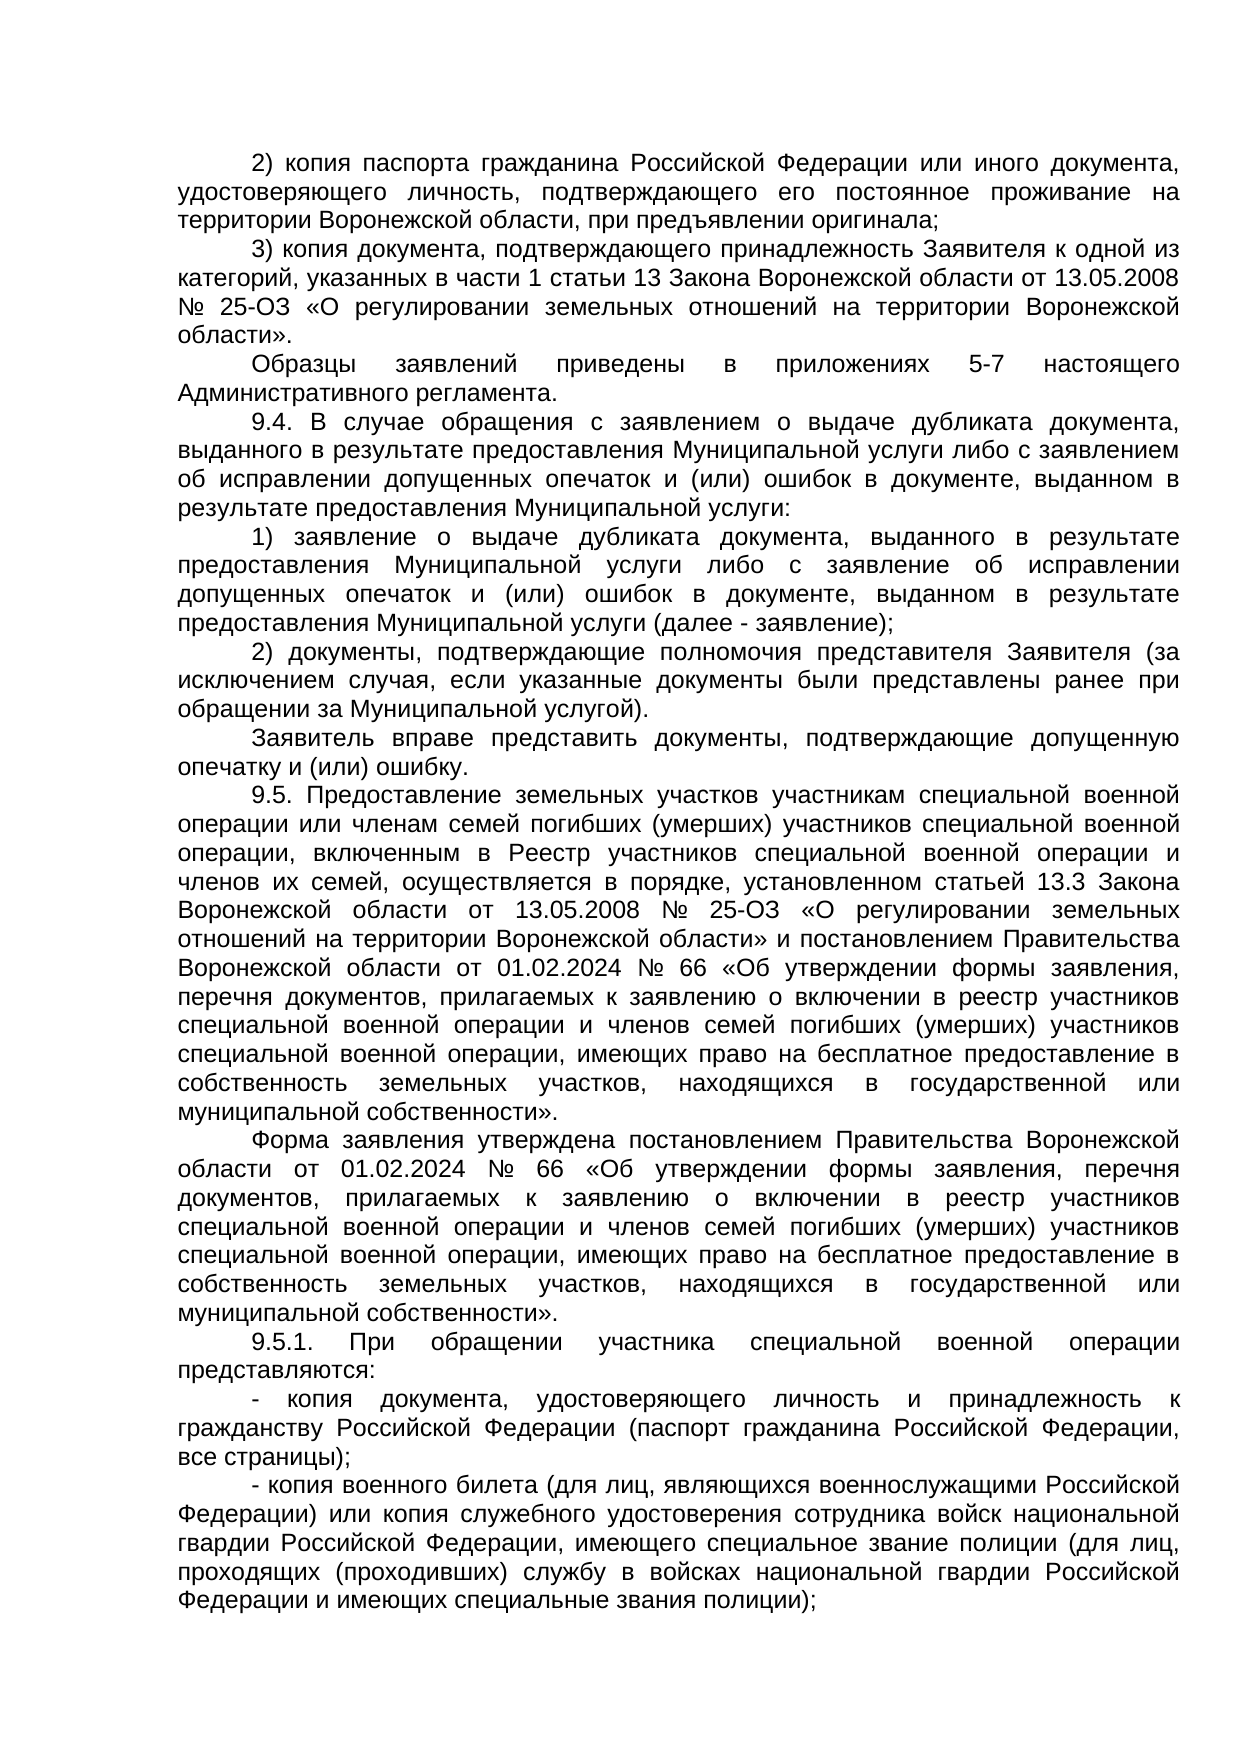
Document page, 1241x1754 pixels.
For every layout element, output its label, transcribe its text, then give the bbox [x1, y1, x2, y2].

text 9.5. Предоставление земельных участков участникам специальной военной операции или членам семей погибших (умерших) участников специальной военной операции, включенным в Реестр участников специальной военной операции и членов их семей, осуществляется в порядке, установленном статьей 13.3 Закона Воронежской области от 13.05.2008 № 25-ОЗ «О регулировании земельных отношений на территории Воронежской области» и постановлением Правительства Воронежской области от 01.02.2024 № 66 «Об утверждении формы заявления, перечня документов, прилагаемых к заявлению о включении в реестр участников специальной военной операции и членов семей погибших (умерших) участников специальной военной операции, имеющих право на бесплатное предоставление в собственность земельных участков, находящихся в государственной или муниципальной собственности». [177, 780, 1181, 1125]
text - копия документа, удостоверяющего личность и принадлежность к гражданству Российской Федерации (паспорт гражданина Российской Федерации, все страницы); [177, 1384, 1181, 1470]
text 1) заявление о выдаче дубликата документа, выданного в результате предоставления Муниципальной услуги либо с заявление об исправлении допущенных опечаток и (или) ошибок в документе, выданном в результате предоставления Муниципальной услуги (далее - заявление); [177, 521, 1181, 636]
text 2) копия паспорта гражданина Российской Федерации или иного документа, удостоверяющего личность, подтверждающего его постоянное проживание на территории Воронежской области, при предъявлении оригинала; [177, 148, 1181, 234]
text 3) копия документа, подтверждающего принадлежность Заявителя к одной из категорий, указанных в части 1 статьи 13 Закона Воронежской области от 13.05.2008 № 25-ОЗ «О регулировании земельных отношений на территории Воронежской области». [177, 234, 1181, 349]
text Форма заявления утверждена постановлением Правительства Воронежской области от 01.02.2024 № 66 «Об утверждении формы заявления, перечня документов, прилагаемых к заявлению о включении в реестр участников специальной военной операции и членов семей погибших (умерших) участников специальной военной операции, имеющих право на бесплатное предоставление в собственность земельных участков, находящихся в государственной или муниципальной собственности». [177, 1125, 1181, 1326]
text 9.4. В случае обращения с заявлением о выдаче дубликата документа, выданного в результате предоставления Муниципальной услуги либо с заявлением об исправлении допущенных опечаток и (или) ошибок в документе, выданном в результате предоставления Муниципальной услуги: [177, 406, 1181, 521]
text Заявитель вправе представить документы, подтверждающие допущенную опечатку и (или) ошибку. [177, 723, 1181, 780]
text - копия военного билета (для лиц, являющихся военнослужащими Российской Федерации) или копия служебного удостоверения сотрудника войск национальной гвардии Российской Федерации, имеющего специальное звание полиции (для лиц, проходящих (проходивших) службу в войсках национальной гвардии Российской Федерации и имеющих специальные звания полиции); [177, 1470, 1181, 1614]
text 2) документы, подтверждающие полномочия представителя Заявителя (за исключением случая, если указанные документы были представлены ранее при обращении за Муниципальной услугой). [177, 636, 1181, 723]
text 9.5.1. При обращении участника специальной военной операции представляются: [177, 1326, 1181, 1384]
text Образцы заявлений приведены в приложениях 5-7 настоящего Административного регламента. [177, 349, 1181, 406]
